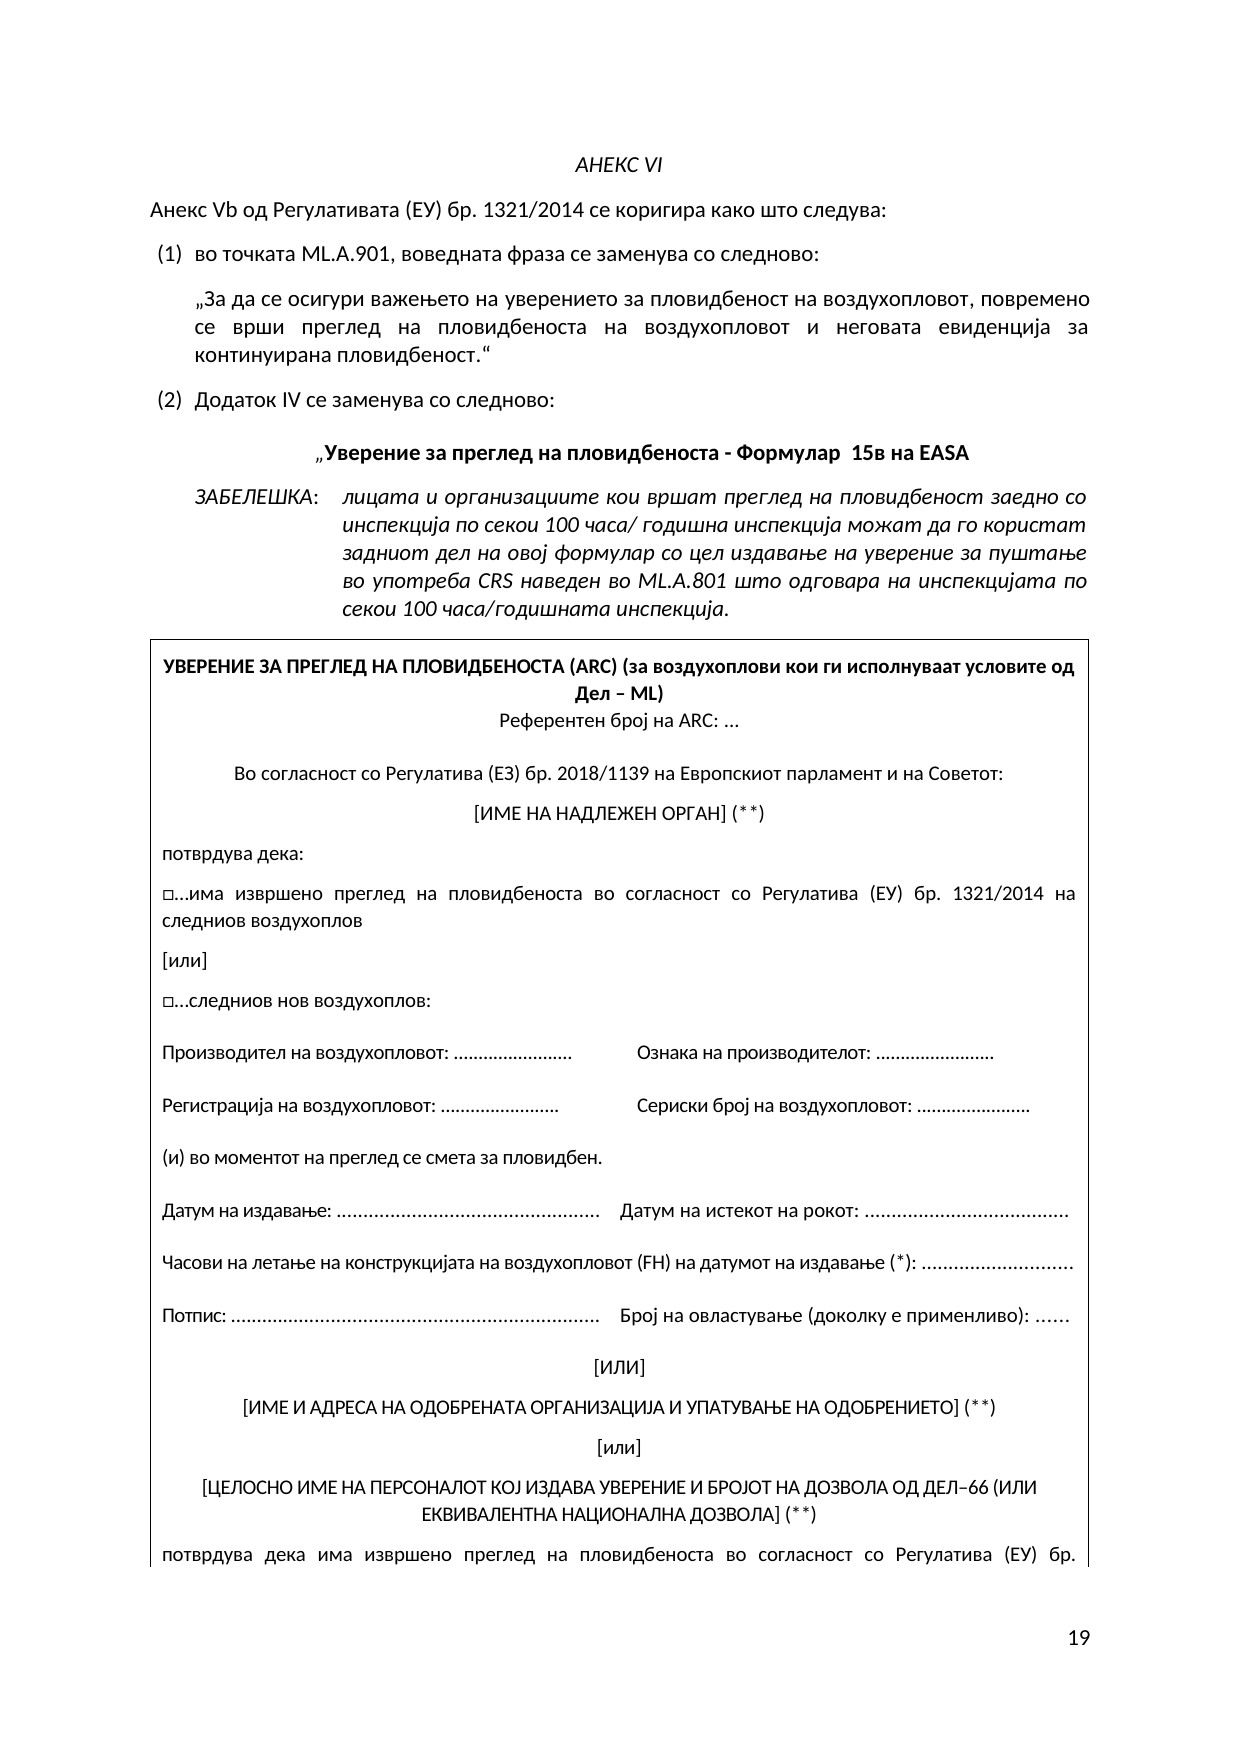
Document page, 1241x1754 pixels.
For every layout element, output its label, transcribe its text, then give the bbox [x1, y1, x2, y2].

table_cell Регистрација на воздухопловот: ........................ [151, 1080, 626, 1132]
list Додаток IV се заменува со следново: [157, 385, 1090, 413]
table_cell Во согласност со Регулатива (ЕЗ) бр. 2018/1139 на Европскиот парламент и на Советот: [ИМЕ НА НАДЛЕЖЕН ОРГАН] (**) потврдува дека: □…има извршено преглед на пловидбеноста во согласност со Регулатива (ЕУ) бр. 1321/2014 на следниов воздухоплов [или] □…следниов нов воздухоплов: [151, 748, 1088, 1027]
table_cell Датум на издавање: Датум на истекот на рокот: [151, 1185, 1088, 1237]
text АНЕКС VI [150, 150, 1090, 178]
text „Уверение за преглед на пловидбеноста - Формулар 15в на EASA [194, 438, 1090, 466]
text Анекс Vb од Регулативата (ЕУ) бр. 1321/2014 се коригира како што следува: [150, 195, 1090, 223]
text ЗАБЕЛЕШКА: лицата и организациите кои вршат преглед на пловидбеност заедно со инспекција по секои 100 часа/ годишна инспекција можат да го користат задниот дел на овој формулар со цел издавање на уверение за пуштање во употреба CRS наведен во ML.A.801 што одговара на инспекцијата по секои 100 часа/годишната инспекција. [194, 482, 1090, 623]
table_cell Сериски број на воздухопловот: ....................... [626, 1080, 1088, 1132]
table_header УВЕРЕНИЕ ЗА ПРЕГЛЕД НА ПЛОВИДБЕНОСТА (ARC) (за воздухоплови кои ги исполнуваат условите од Дел – ML) Референтен број на ARC: ... [151, 640, 1088, 748]
list во точката ML.A.901, воведната фраза се заменува со следново: [157, 239, 1090, 267]
table_cell Ознака на производителот: ........................ [626, 1027, 1088, 1079]
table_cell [151, 1342, 1088, 1567]
table_cell Потпис: Број на овластување (доколку е применливо): [151, 1290, 1088, 1342]
table_cell Производител на воздухопловот: ........................ [151, 1027, 626, 1079]
list „За да се осигури важењето на уверението за пловидбеност на воздухопловот, повремено се врши преглед на пловидбеноста на воздухопловот и неговата евиденција за континуирана пловидбеност.“ [194, 284, 1090, 368]
table_cell Часови на летање на конструкцијата на воздухопловот (FH) на датумот на издавање (*): [151, 1237, 1088, 1289]
table_cell (и) во моментот на преглед се смета за пловидбен. [151, 1132, 1088, 1184]
